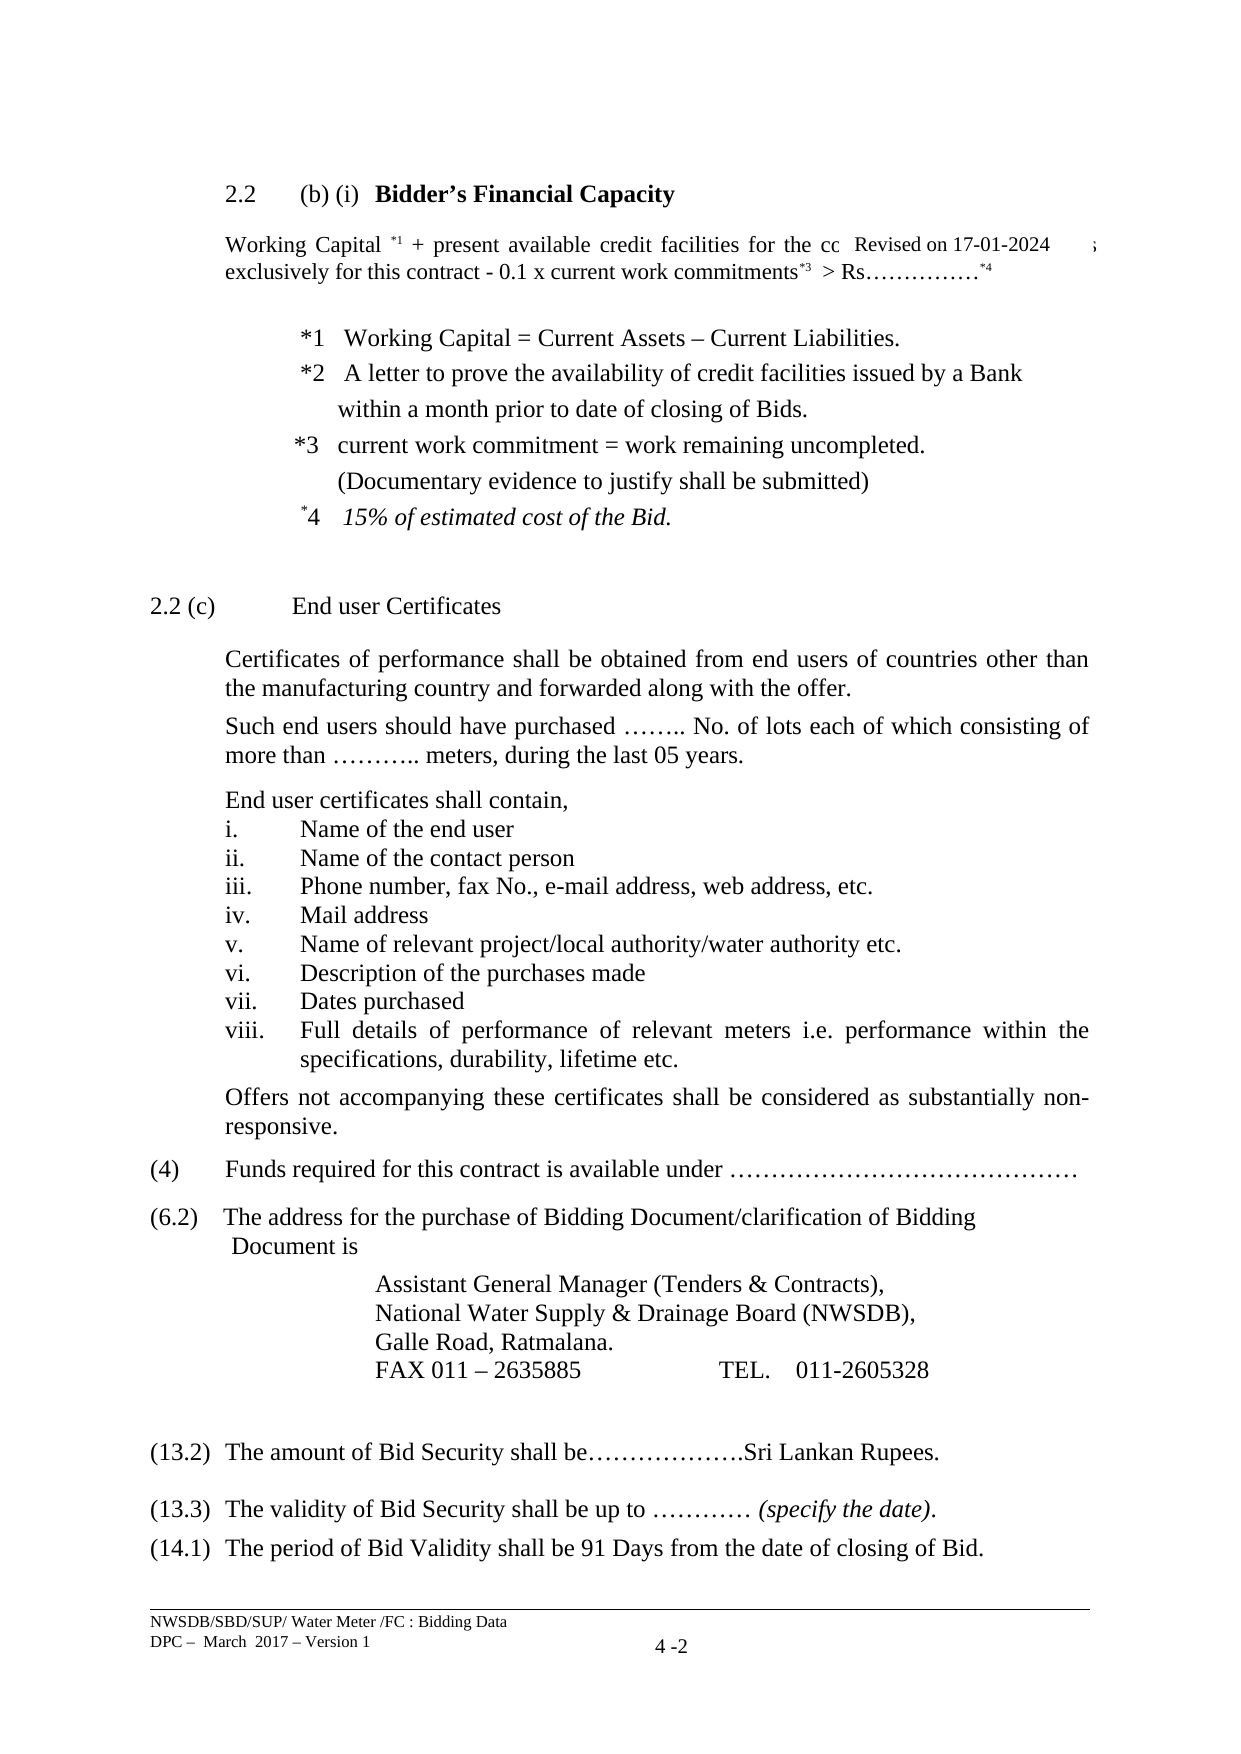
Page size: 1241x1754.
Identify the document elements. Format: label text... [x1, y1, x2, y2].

text *1 Working Capital = Current Assets – Current Liabilities. [225, 323, 1090, 351]
text Certificates of performance shall be obtained from end users of countries other than the manufacturing country and forwarded along with the offer. [225, 644, 1090, 701]
text Working Capital *1 + present available credit facilities for the company*2 + credit facilities exclusively for this contract - 0.1 x current work commitments*3 > Rs……………*4 [225, 232, 1098, 284]
text ii. Name of the contact person [225, 843, 1090, 871]
text vi. Description of the purchases made [225, 958, 1090, 986]
text FAX 011 – 2635885 TEL. 011-2605328 [375, 1355, 1090, 1384]
text (13.2) The amount of Bid Security shall be……………….Sri Lankan Rupees. [150, 1437, 1098, 1466]
text *3 current work commitment = work remaining uncompleted. [150, 430, 1090, 459]
text (14.1) The period of Bid Validity shall be 91 Days from the date of closing of Bid. [150, 1533, 1090, 1562]
text Assistant General Manager (Tenders & Contracts), [150, 1269, 1090, 1298]
list (b) (i) Bidder’s Financial Capacity [187, 179, 1090, 207]
text End user certificates shall contain, [225, 785, 1090, 814]
text (13.3) The validity of Bid Security shall be up to ………… (specify the date). [150, 1494, 1090, 1523]
text i. Name of the end user [225, 814, 1090, 843]
text Galle Road, Ratmalana. [375, 1327, 1090, 1355]
text within a month prior to date of closing of Bids. [225, 394, 1090, 423]
text (Documentary evidence to justify shall be submitted) [150, 466, 1090, 495]
text Document is [150, 1231, 1090, 1259]
text iii. Phone number, fax No., e-mail address, web address, etc. [225, 871, 1090, 900]
text Offers not accompanying these certificates shall be considered as substantially non-responsive. [225, 1082, 1090, 1140]
text *2 A letter to prove the availability of credit facilities issued by a Bank [225, 358, 1090, 387]
text viii. Full details of performance of relevant meters i.e. performance within the specifications, durability, lifetime etc. [225, 1015, 1090, 1073]
text vii. Dates purchased [225, 986, 1090, 1015]
text v. Name of relevant project/local authority/water authority etc. [225, 929, 1090, 958]
text National Water Supply & Drainage Board (NWSDB), [225, 1298, 1090, 1327]
text Such end users should have purchased …….. No. of lots each of which consisting of more than ……….. meters, during the last 05 years. [225, 711, 1090, 768]
text (6.2) The address for the purchase of Bidding Document/clarification of Bidding [150, 1202, 1090, 1231]
text 2.2 (c) End user Certificates [150, 591, 1090, 620]
text (4) Funds required for this contract is available under …………………………………… [150, 1154, 1090, 1183]
text *4 15% of estimated cost of the Bid. [225, 502, 1090, 531]
text iv. Mail address [225, 900, 1090, 929]
